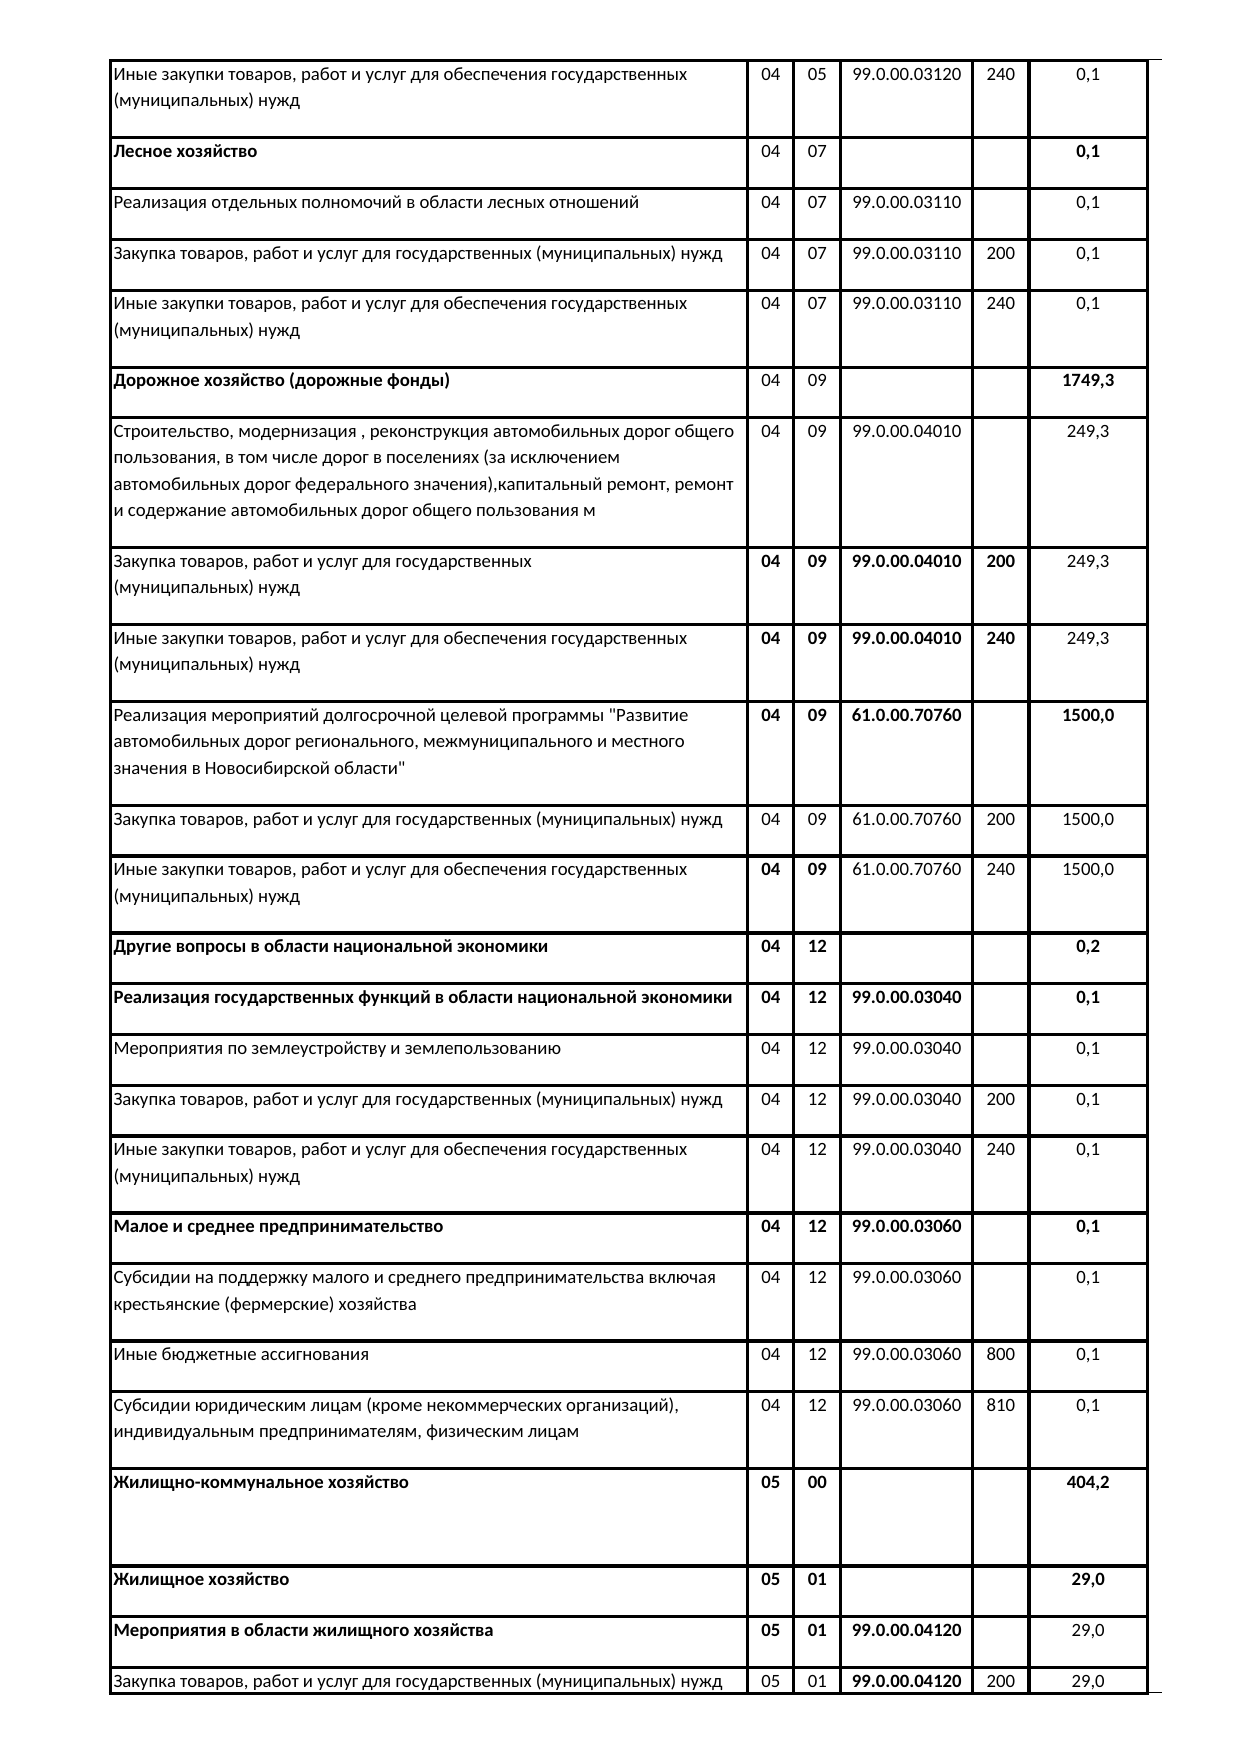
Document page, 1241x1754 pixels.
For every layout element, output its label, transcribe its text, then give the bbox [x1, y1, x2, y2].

table_cell Иные закупки товаров, работ и услуг для обеспечения государственных (муниципальных) нужд [112, 62, 746, 136]
table_cell 05 [795, 62, 839, 136]
table_cell 61.0.00.70760 [842, 807, 971, 854]
table_cell 01 [795, 1618, 839, 1666]
table_cell [842, 139, 971, 187]
table_cell [974, 190, 1027, 238]
table_cell 12 [795, 1138, 839, 1211]
table_cell 09 [795, 858, 839, 931]
table_cell [974, 419, 1027, 546]
table_cell 240 [974, 292, 1027, 366]
table_cell [974, 985, 1027, 1033]
table_cell 0,1 [1031, 1215, 1146, 1262]
table_cell Жилищно-коммунальное хозяйство [112, 1470, 746, 1564]
table_cell 200 [974, 241, 1027, 288]
table_cell [842, 1470, 971, 1564]
table_cell 12 [795, 1343, 839, 1390]
table_cell 240 [974, 858, 1027, 931]
table_cell 249,3 [1031, 549, 1146, 623]
table_cell 0,1 [1031, 1138, 1146, 1211]
table_cell Иные закупки товаров, работ и услуг для обеспечения государственных (муниципальных) нужд [112, 292, 746, 366]
table_cell 1500,0 [1031, 703, 1146, 804]
table_cell 99.0.00.03110 [842, 292, 971, 366]
table_cell [974, 1470, 1027, 1564]
table_cell 04 [749, 1265, 792, 1339]
table_cell 12 [795, 1265, 839, 1339]
table_cell 99.0.00.04120 [842, 1618, 971, 1666]
table_cell 0,2 [1031, 935, 1146, 982]
table_cell 09 [795, 807, 839, 854]
table_cell 0,1 [1031, 1036, 1146, 1084]
table_cell 07 [795, 139, 839, 187]
table_cell 04 [749, 419, 792, 546]
table_cell Закупка товаров, работ и услуг для государственных (муниципальных) нужд [112, 1087, 746, 1134]
table_cell 12 [795, 985, 839, 1033]
table_cell 29,0 [1031, 1568, 1146, 1615]
table_cell 0,1 [1031, 241, 1146, 288]
table_cell 0,1 [1031, 139, 1146, 187]
table_cell 01 [795, 1568, 839, 1615]
table_cell 404,2 [1031, 1470, 1146, 1564]
table_cell 240 [974, 1138, 1027, 1211]
table_cell 0,1 [1031, 190, 1146, 238]
table_cell 99.0.00.04010 [842, 549, 971, 623]
table_cell 09 [795, 549, 839, 623]
table_cell 04 [749, 369, 792, 416]
table_cell 61.0.00.70760 [842, 858, 971, 931]
table_cell 0,1 [1031, 985, 1146, 1033]
table_cell 04 [749, 549, 792, 623]
table_cell [974, 1568, 1027, 1615]
table_cell 04 [749, 703, 792, 804]
table_cell 09 [795, 419, 839, 546]
table_cell 04 [749, 62, 792, 136]
table_cell 99.0.00.04010 [842, 626, 971, 700]
table_cell 05 [749, 1669, 792, 1692]
table_cell Иные закупки товаров, работ и услуг для обеспечения государственных (муниципальных) нужд [112, 858, 746, 931]
table_cell [842, 935, 971, 982]
table_cell 200 [974, 807, 1027, 854]
table_cell 04 [749, 1215, 792, 1262]
table_cell 200 [974, 549, 1027, 623]
table_cell 200 [974, 1087, 1027, 1134]
table_cell 07 [795, 190, 839, 238]
table_cell [974, 369, 1027, 416]
table_cell 04 [749, 935, 792, 982]
table_cell 05 [749, 1470, 792, 1564]
table_cell 04 [749, 858, 792, 931]
table_cell [842, 369, 971, 416]
table_cell Иные закупки товаров, работ и услуг для обеспечения государственных (муниципальных) нужд [112, 1138, 746, 1211]
table_cell Другие вопросы в области национальной экономики [112, 935, 746, 982]
table_cell 04 [749, 241, 792, 288]
table_cell 04 [749, 807, 792, 854]
table_cell 04 [749, 1393, 792, 1467]
table_cell Дорожное хозяйство (дорожные фонды) [112, 369, 746, 416]
table_cell 800 [974, 1343, 1027, 1390]
table_cell Мероприятия в области жилищного хозяйства [112, 1618, 746, 1666]
table_cell [974, 1215, 1027, 1262]
table_cell 1500,0 [1031, 807, 1146, 854]
table_cell 07 [795, 292, 839, 366]
table_cell 99.0.00.03040 [842, 1138, 971, 1211]
table_cell 99.0.00.03060 [842, 1265, 971, 1339]
table_cell [974, 703, 1027, 804]
table_cell 240 [974, 626, 1027, 700]
table_cell Субсидии на поддержку малого и среднего предпринимательства включая крестьянские (фермерские) хозяйства [112, 1265, 746, 1339]
table_cell Иные бюджетные ассигнования [112, 1343, 746, 1390]
table_cell 99.0.00.03060 [842, 1393, 971, 1467]
table_cell 12 [795, 1036, 839, 1084]
table_cell Закупка товаров, работ и услуг для государственных (муниципальных) нужд [112, 807, 746, 854]
table_cell 12 [795, 935, 839, 982]
table_cell Субсидии юридическим лицам (кроме некоммерческих организаций), индивидуальным предпринимателям, физическим лицам [112, 1393, 746, 1467]
table_cell 99.0.00.03110 [842, 190, 971, 238]
table_cell Лесное хозяйство [112, 139, 746, 187]
table_cell 810 [974, 1393, 1027, 1467]
table_cell 1500,0 [1031, 858, 1146, 931]
table_cell 0,1 [1031, 1393, 1146, 1467]
table_cell Малое и среднее предпринимательство [112, 1215, 746, 1262]
table_cell 0,1 [1031, 1087, 1146, 1134]
table_cell 249,3 [1031, 626, 1146, 700]
table_cell 1749,3 [1031, 369, 1146, 416]
table_cell 04 [749, 1343, 792, 1390]
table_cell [112, 241, 746, 288]
table_cell 04 [749, 1087, 792, 1134]
table_cell Закупка товаров, работ и услуг для государственных (муниципальных) нужд [112, 549, 746, 623]
table_cell 04 [749, 985, 792, 1033]
table_cell [974, 139, 1027, 187]
table_cell 29,0 [1031, 1618, 1146, 1666]
table_cell [842, 1568, 971, 1615]
table_cell [974, 1265, 1027, 1339]
table_cell Иные закупки товаров, работ и услуг для обеспечения государственных (муниципальных) нужд [112, 626, 746, 700]
table_cell 12 [795, 1215, 839, 1262]
table_cell 99.0.00.04120 [842, 1669, 971, 1692]
table_cell 0,1 [1031, 62, 1146, 136]
table_cell 09 [795, 703, 839, 804]
table_cell 07 [795, 241, 839, 288]
table_cell 05 [749, 1568, 792, 1615]
table_cell 12 [795, 1087, 839, 1134]
table_cell Мероприятия по землеустройству и землепользованию [112, 1036, 746, 1084]
table_cell 99.0.00.04010 [842, 419, 971, 546]
table_cell 04 [749, 1036, 792, 1084]
table_cell 99.0.00.03040 [842, 985, 971, 1033]
table_cell 04 [749, 292, 792, 366]
table_cell Строительство, модернизация , реконструкция автомобильных дорог общего пользования, в том числе дорог в поселениях (за исключением автомобильных дорог федерального значения),капитальный ремонт, ремонт и содержание автомобильных дорог общего пользования м [112, 419, 746, 546]
table_cell 09 [795, 369, 839, 416]
table_cell 200 [974, 1669, 1027, 1692]
table_cell 99.0.00.03040 [842, 1036, 971, 1084]
table_cell 99.0.00.03120 [842, 62, 971, 136]
table_cell 04 [749, 626, 792, 700]
table_cell 01 [795, 1669, 839, 1692]
table_cell Реализация государственных функций в области национальной экономики [112, 985, 746, 1033]
table_cell 04 [749, 190, 792, 238]
table_cell 29,0 [1031, 1669, 1146, 1692]
table_cell 99.0.00.03040 [842, 1087, 971, 1134]
table_cell 99.0.00.03060 [842, 1343, 971, 1390]
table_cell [112, 1669, 746, 1692]
table_cell 12 [795, 1393, 839, 1467]
table_cell [974, 1618, 1027, 1666]
table_cell 05 [749, 1618, 792, 1666]
table_cell Реализация мероприятий долгосрочной целевой программы "Развитие автомобильных дорог регионального, межмуниципального и местного значения в Новосибирской области" [112, 703, 746, 804]
table_cell 61.0.00.70760 [842, 703, 971, 804]
table_cell [974, 1036, 1027, 1084]
table_cell 249,3 [1031, 419, 1146, 546]
table_cell 240 [974, 62, 1027, 136]
table_cell 99.0.00.03110 [842, 241, 971, 288]
table_cell 04 [749, 139, 792, 187]
table_cell 04 [749, 1138, 792, 1211]
table_cell 99.0.00.03060 [842, 1215, 971, 1262]
table_cell Жилищное хозяйство [112, 1568, 746, 1615]
table_cell Реализация отдельных полномочий в области лесных отношений [112, 190, 746, 238]
table_cell 0,1 [1031, 1265, 1146, 1339]
table_cell 09 [795, 626, 839, 700]
table_cell [974, 935, 1027, 982]
table_cell 00 [795, 1470, 839, 1564]
table_cell 0,1 [1031, 292, 1146, 366]
table_cell 0,1 [1031, 1343, 1146, 1390]
